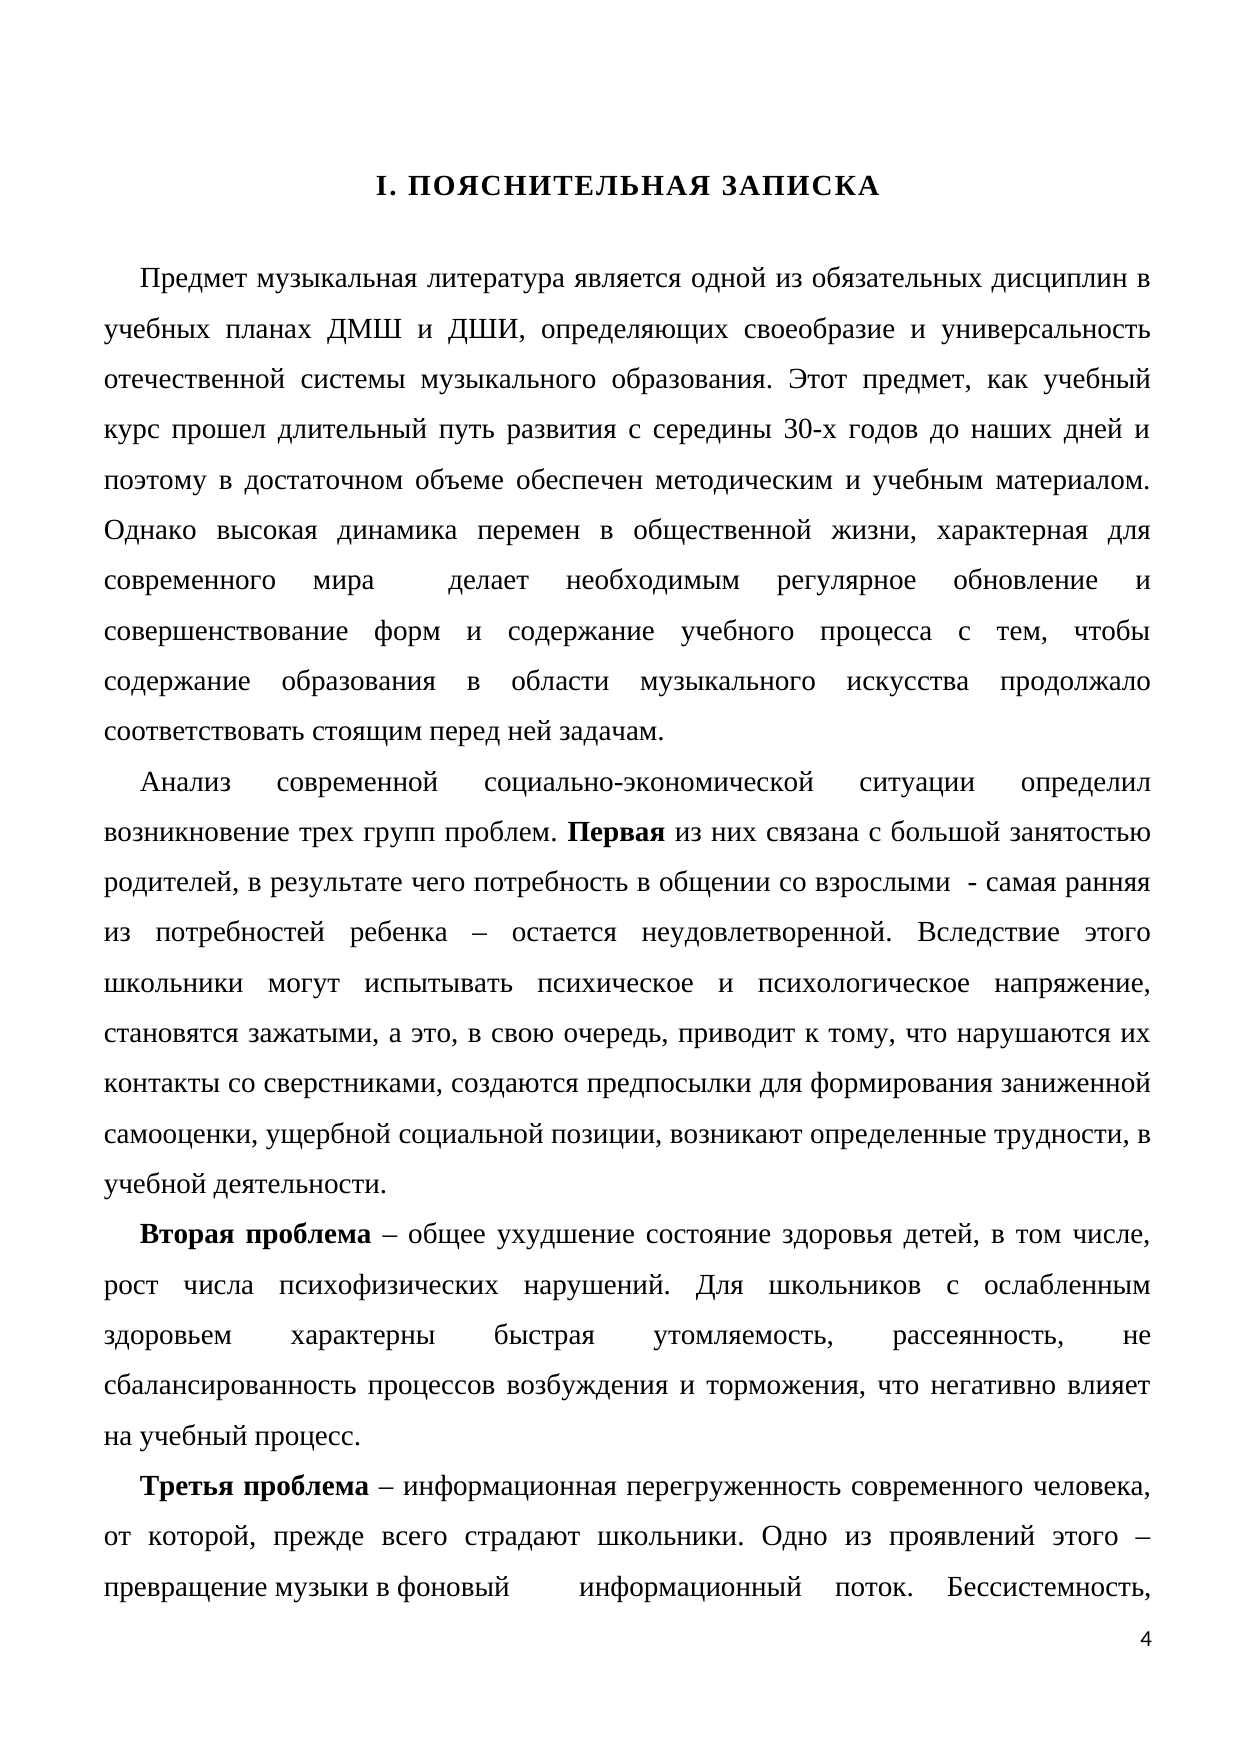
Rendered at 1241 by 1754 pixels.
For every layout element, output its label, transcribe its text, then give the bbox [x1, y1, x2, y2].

text Вторая проблема – общее ухудшение состояние здоровья детей, в том числе, рост числа психофизических нарушений. Для школьников с ослабленным здоровьем характерны быстрая утомляемость, рассеянность, не сбалансированность процессов возбуждения и торможения, что негативно влияет на учебный процесс. [103, 1216, 1152, 1451]
text Анализ современной социально-экономической ситуации определил возникновение трех групп проблем. Первая из них связана с большой занятостью родителей, в результате чего потребность в общении со взрослыми - самая ранняя из потребностей ребенка – остается неудовлетворенной. Вследствие этого школьники могут испытывать психическое и психологическое напряжение, становятся зажатыми, а это, в свою очередь, приводит к тому, что нарушаются их контакты со сверстниками, создаются предпосылки для формирования заниженной самооценки, ущербной социальной позиции, возникают определенные трудности, в учебной деятельности. [103, 764, 1152, 1200]
subtitle I. ПОЯСНИТЕЛЬНАЯ ЗАПИСКА [103, 168, 1152, 202]
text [103, 1468, 1152, 1602]
text Предмет музыкальная литература является одной из обязательных дисциплин в учебных планах ДМШ и ДШИ, определяющих своеобразие и универсальность отечественной системы музыкального образования. Этот предмет, как учебный курс прошел длительный путь развития с середины 30-х годов до наших дней и поэтому в достаточном объеме обеспечен методическим и учебным материалом. Однако высокая динамика перемен в общественной жизни, характерная для современного мира делает необходимым регулярное обновление и совершенствование форм и содержание учебного процесса с тем, чтобы содержание образования в области музыкального искусства продолжало соответствовать стоящим перед ней задачам. [103, 261, 1152, 747]
